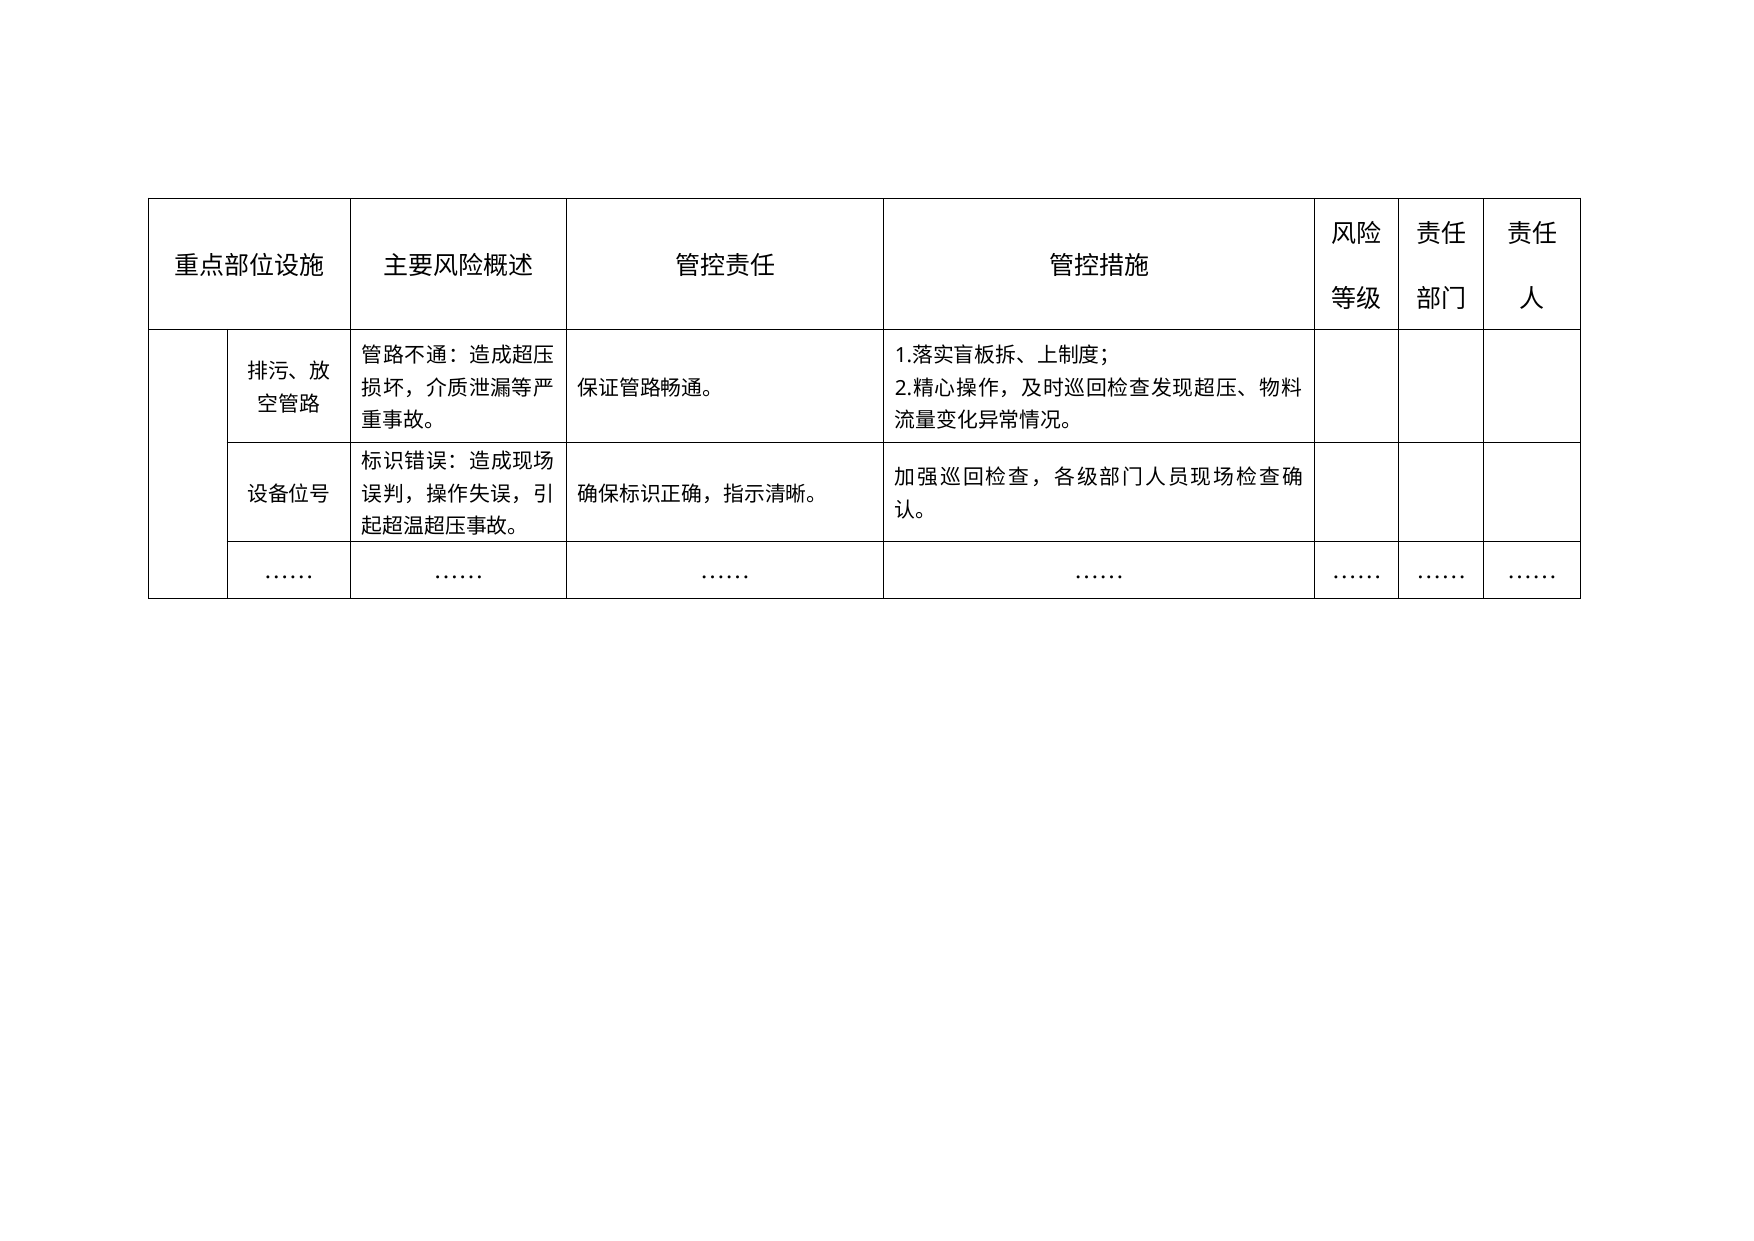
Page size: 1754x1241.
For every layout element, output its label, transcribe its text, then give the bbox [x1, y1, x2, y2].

table_cell 排污、放空管路 [228, 330, 350, 442]
table_cell …… [884, 542, 1314, 598]
table_header 风险等级 [1315, 199, 1398, 329]
table_cell [1399, 330, 1483, 442]
table_cell [1484, 443, 1580, 541]
table_cell …… [1484, 542, 1580, 598]
table_cell …… [228, 542, 350, 598]
table_header 主要风险概述 [351, 199, 566, 329]
table_cell …… [567, 542, 883, 598]
table_cell 设备位号 [228, 443, 350, 541]
table_cell 保证管路畅通。 [567, 330, 883, 442]
table_cell 标识错误：造成现场误判，操作失误，引起超温超压事故。 [351, 443, 566, 541]
table_cell …… [1315, 542, 1398, 598]
table_cell 管路不通：造成超压损坏，介质泄漏等严重事故。 [351, 330, 566, 442]
table_cell …… [351, 542, 566, 598]
table_cell 确保标识正确，指示清晰。 [567, 443, 883, 541]
table_header 管控责任 [567, 199, 883, 329]
table_cell [1315, 443, 1398, 541]
table_cell [1399, 443, 1483, 541]
table_header 管控措施 [884, 199, 1314, 329]
table_cell [1484, 330, 1580, 442]
table_cell 加强巡回检查，各级部门人员现场检查确认。 [884, 443, 1314, 541]
table_cell …… [1399, 542, 1483, 598]
table_cell 1.落实盲板拆、上制度； 2.精心操作，及时巡回检查发现超压、物料流量变化异常情况。 [884, 330, 1314, 442]
table_cell [1315, 330, 1398, 442]
table_header 重点部位设施 [149, 199, 350, 329]
table_header 责任人 [1484, 199, 1580, 329]
table_header 责任部门 [1399, 199, 1483, 329]
